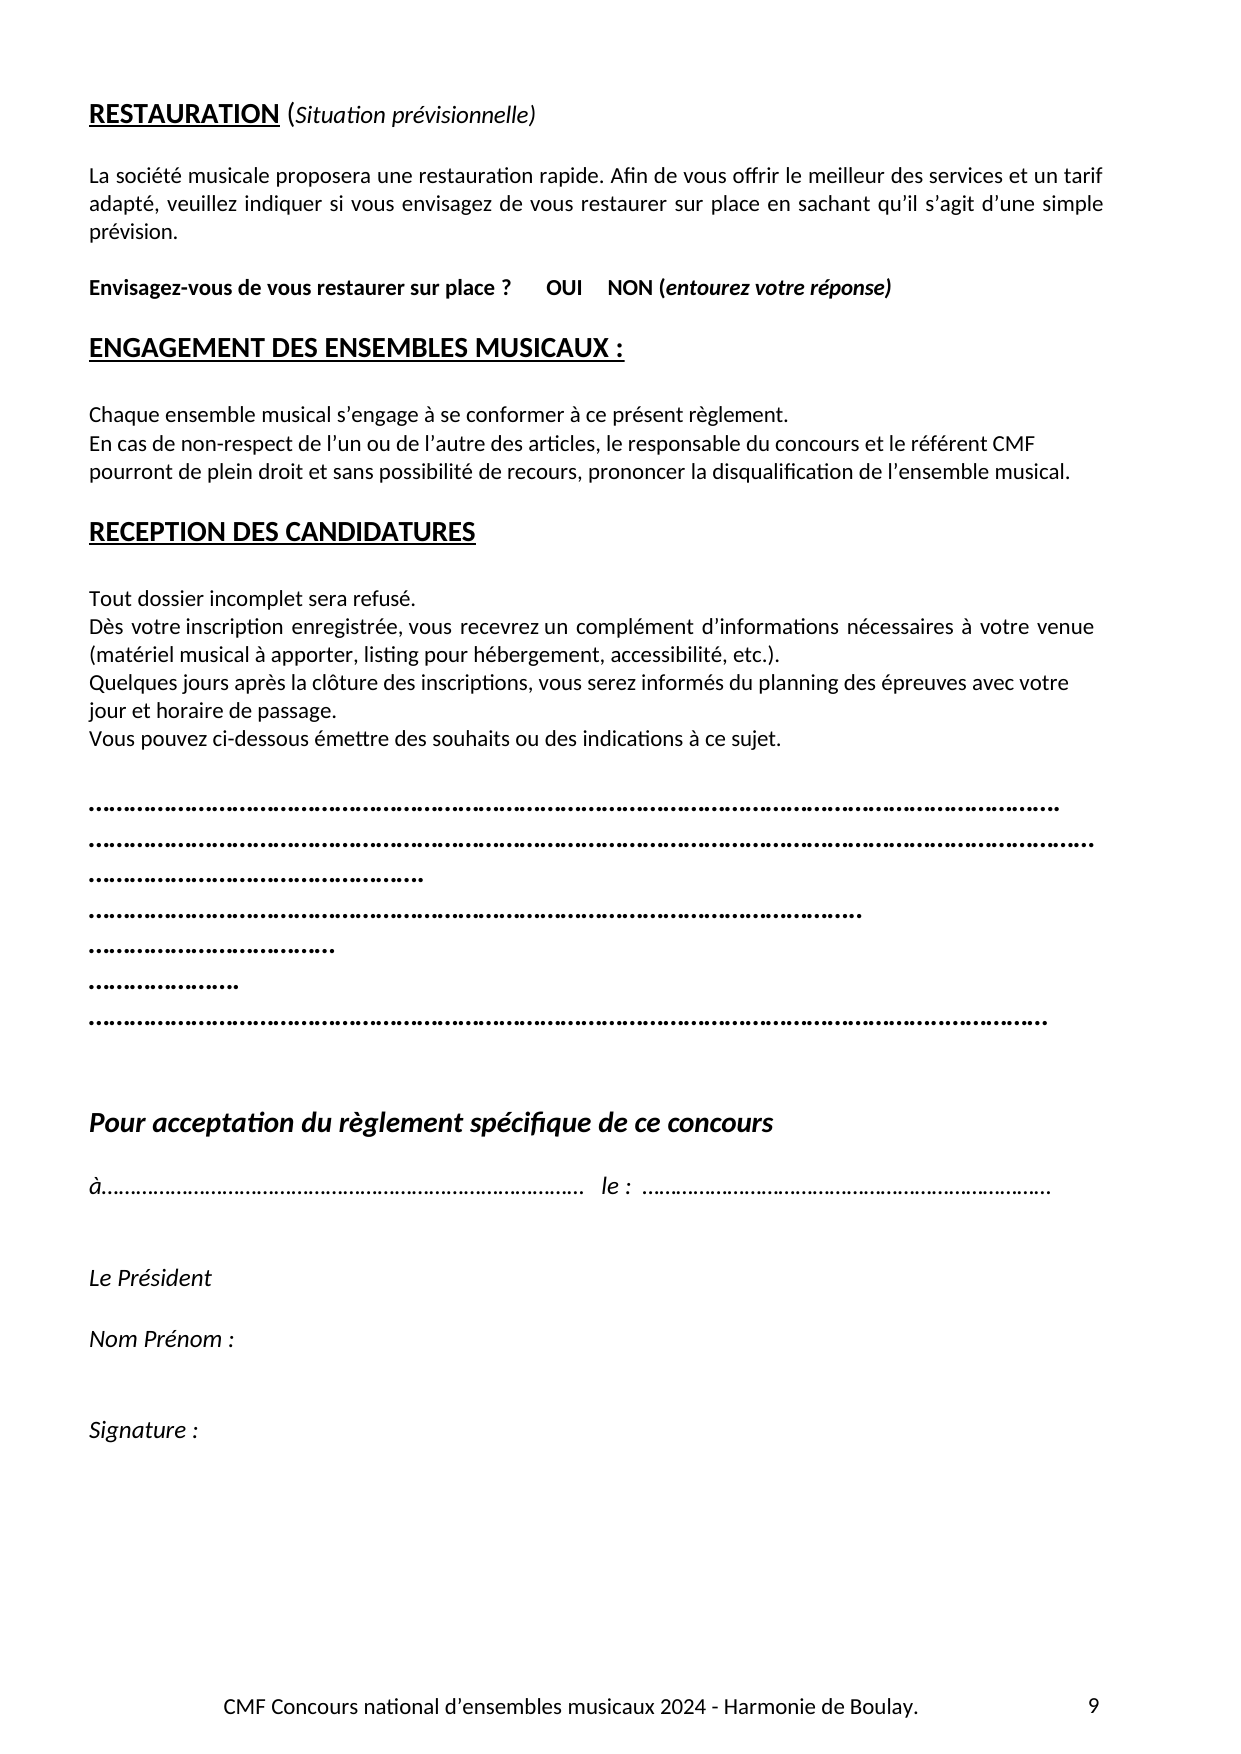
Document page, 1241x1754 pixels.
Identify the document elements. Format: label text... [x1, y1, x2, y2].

text …………………. [89, 961, 1240, 997]
text Pour acceptation du règlement spécifique de ce concours [89, 1104, 1240, 1139]
text Envisagez-vous de vous restaurer sur place ? OUI NON (entourez votre réponse) [89, 273, 1240, 301]
text ………………………………………………………………………………………………….. [89, 890, 1240, 926]
text …………………………………………. [89, 854, 1240, 890]
text ……………………………………………………………………………………………………………………………. [89, 783, 1240, 819]
subtitle ENGAGEMENT DES ENSEMBLES MUSICAUX : [89, 329, 1240, 365]
text La société musicale proposera une restauration rapide. Afin de vous offrir le meilleur des services et un tarif adapté, veuillez indiquer si vous envisagez de vous restaurer sur place en sachant qu’il s’agit d’une simple prévision. [89, 161, 1106, 245]
text Tout dossier incomplet sera refusé. [89, 584, 1240, 612]
text Le Président Nom Prénom : [89, 1262, 259, 1353]
text ……………………………………………………………………………………………………………..…………… [89, 997, 1240, 1033]
text à………………………………………………………………………… le : ……………………………………………………………… [89, 1170, 1240, 1201]
text RESTAURATION (Situation prévisionnelle) [89, 95, 1240, 130]
text Quelques jours après la clôture des inscriptions, vous serez informés du planning des épreuves avec votre jour et horaire de passage. [89, 668, 1107, 724]
text Signature : [89, 1414, 1240, 1445]
text Dès votre inscription enregistrée, vous recevrez un complément d’informations nécessaires à votre venue (matériel musical à apporter, listing pour hébergement, accessibilité, etc.). [89, 612, 1133, 668]
text En cas de non-respect de l’un ou de l’autre des articles, le responsable du concours et le référent CMF pourront de plein droit et sans possibilité de recours, prononcer la disqualification de l’ensemble musical. [89, 429, 1107, 485]
subtitle RECEPTION DES CANDIDATURES [89, 513, 1240, 548]
text Vous pouvez ci-dessous émettre des souhaits ou des indications à ce sujet. [89, 724, 1240, 753]
text ……………………………… [89, 926, 1240, 961]
text Chaque ensemble musical s’engage à se conformer à ce présent règlement. [89, 401, 1240, 429]
text ………………………………………………………………………………………………………………………………… [89, 819, 1240, 854]
